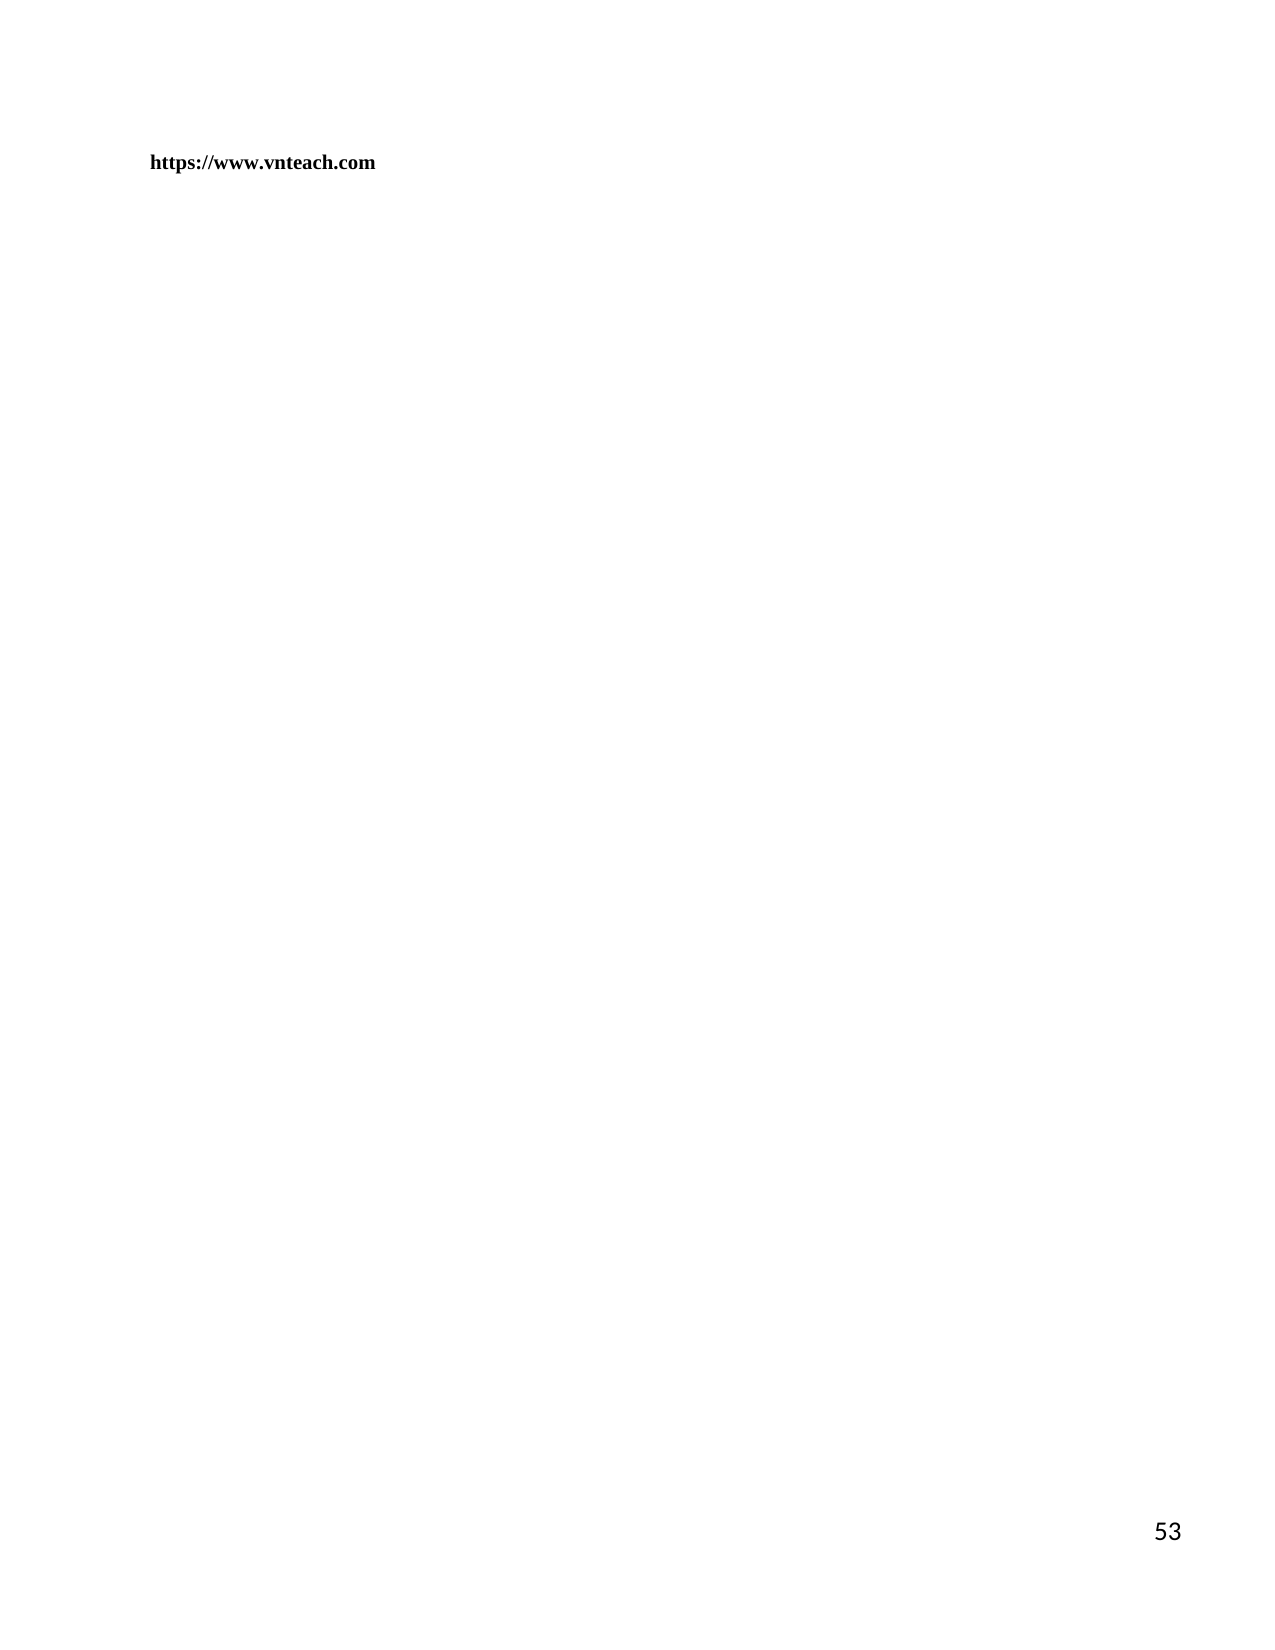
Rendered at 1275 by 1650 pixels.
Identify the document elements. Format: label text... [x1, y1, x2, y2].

text https://www.vnteach.com [150, 150, 1181, 174]
